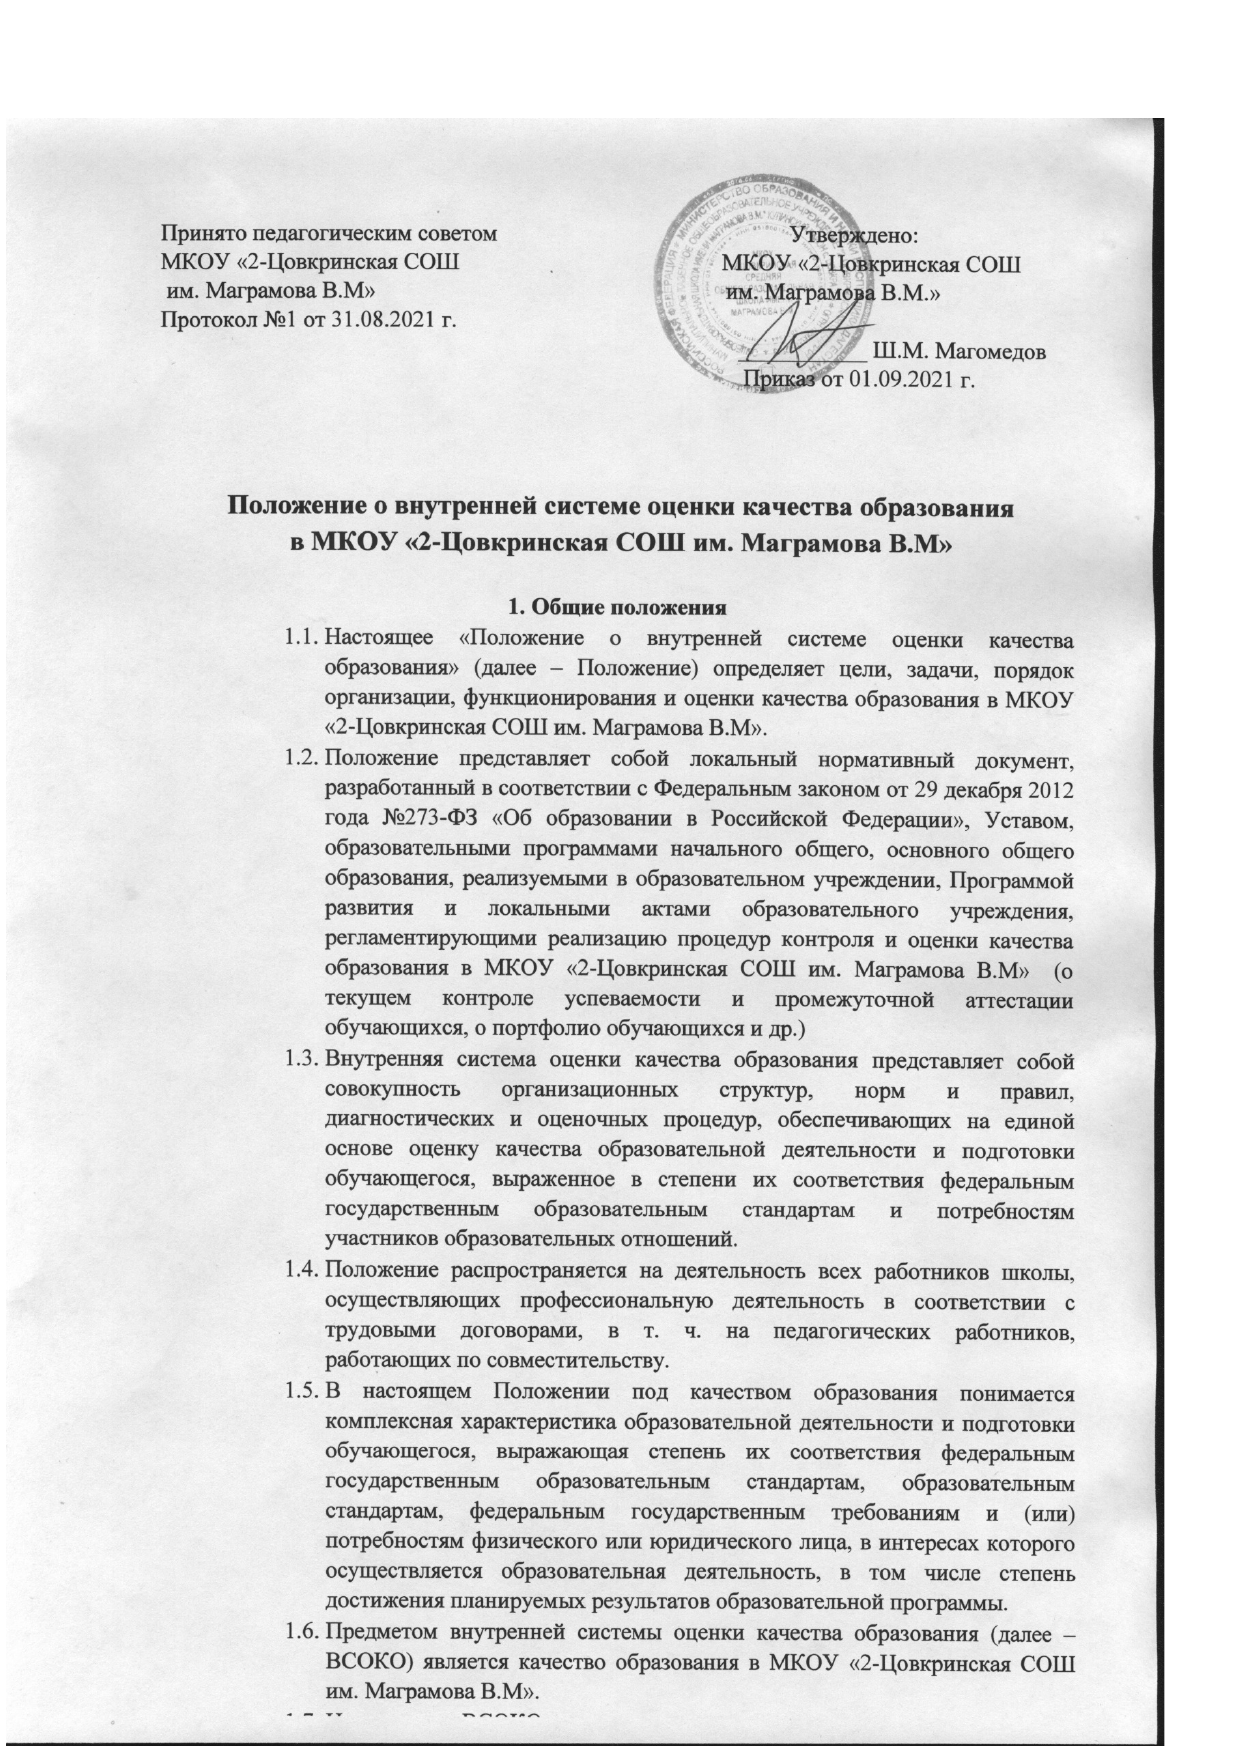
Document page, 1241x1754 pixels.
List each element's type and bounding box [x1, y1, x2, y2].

picture [6, 118, 1165, 1746]
